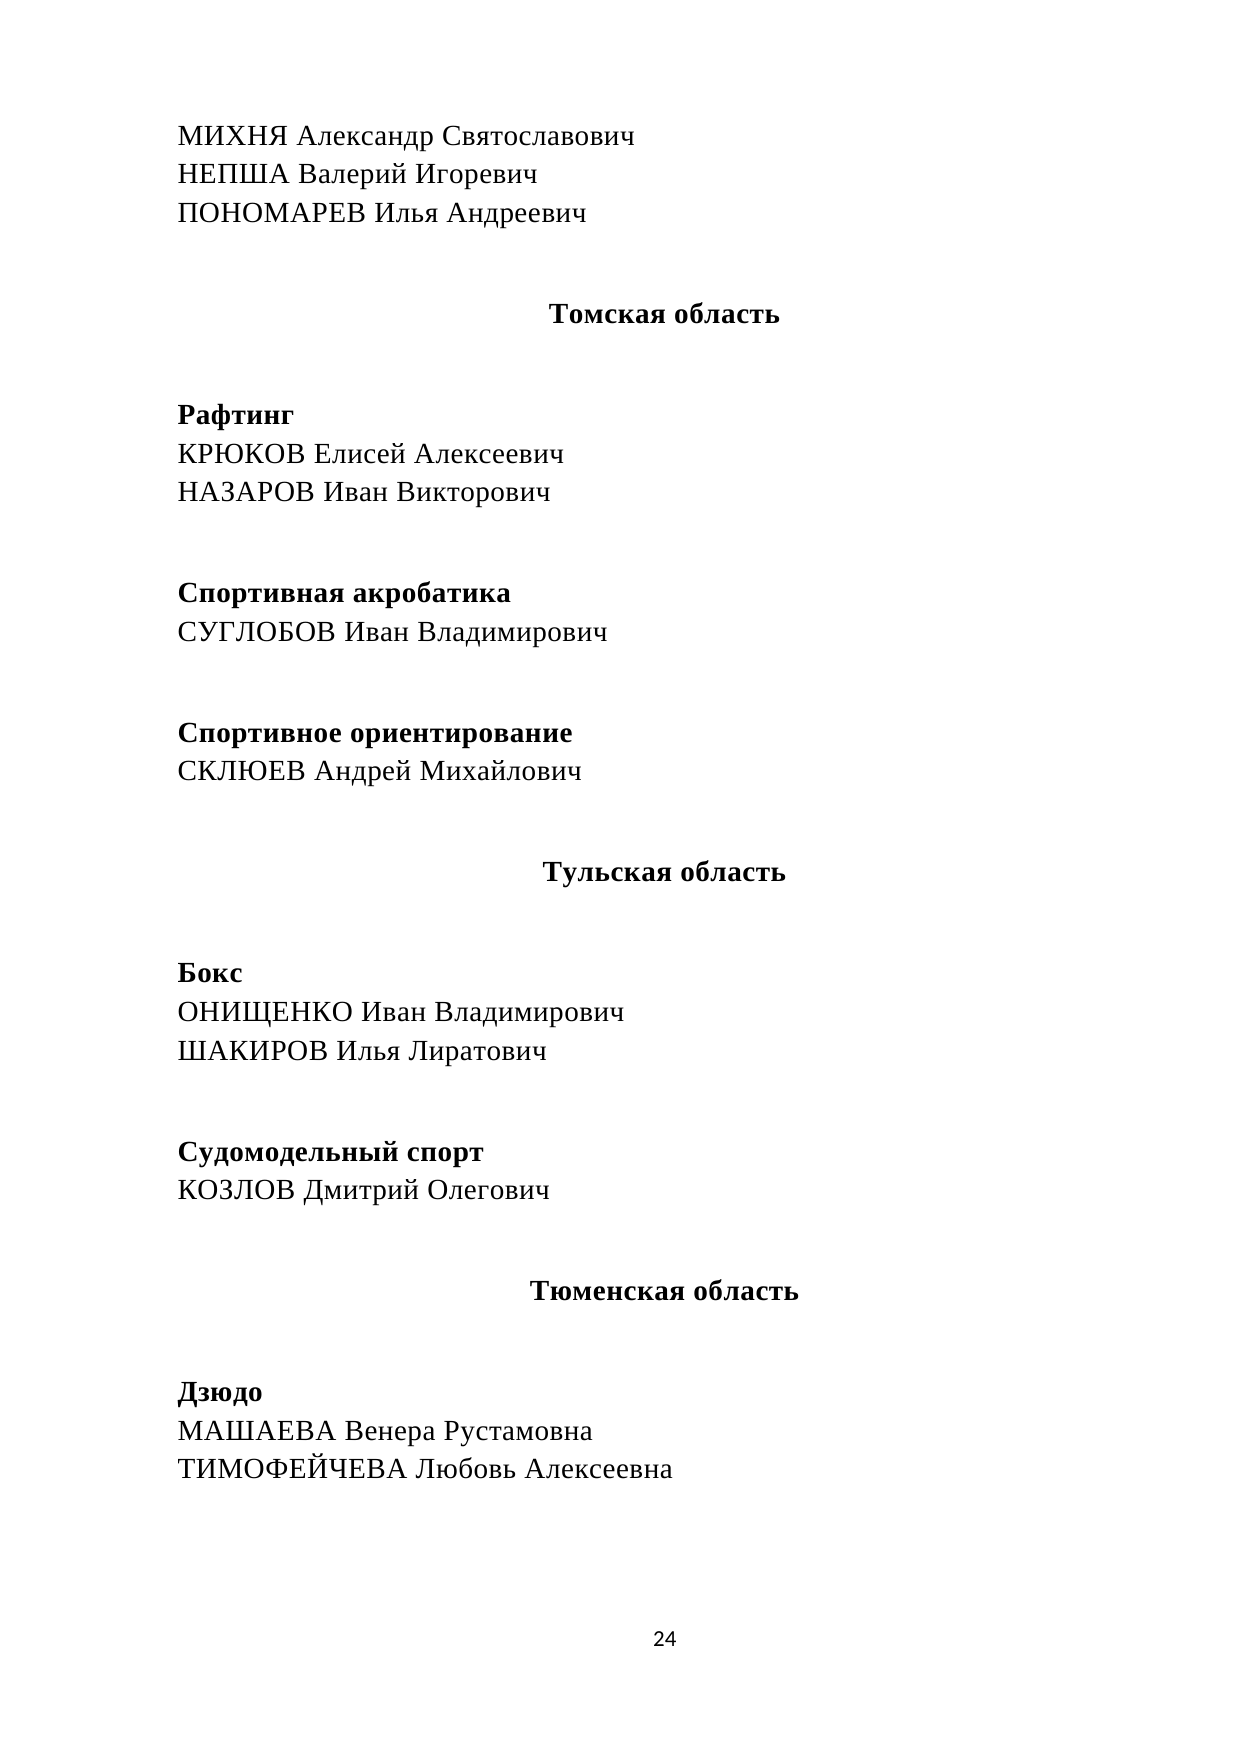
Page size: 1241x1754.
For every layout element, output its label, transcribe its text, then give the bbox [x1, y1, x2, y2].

text НАЗАРОВ Иван Викторович [177, 474, 1152, 508]
text НЕПША Валерий Игоревич [177, 157, 1152, 190]
text ШАКИРОВ Илья Лиратович [177, 1033, 1152, 1066]
text Томская область [177, 296, 1152, 330]
text Тюменская область [177, 1273, 1152, 1307]
text КОЗЛОВ Дмитрий Олегович [177, 1172, 1152, 1206]
text ПОНОМАРЕВ Илья Андреевич [177, 195, 1152, 229]
text Рафтинг [177, 397, 1152, 431]
text ТИМОФЕЙЧЕВА Любовь Алексеевна [177, 1451, 1152, 1485]
text СУГЛОБОВ Иван Владимирович [177, 614, 1152, 647]
text МАШАЕВА Венера Рустамовна [177, 1413, 1152, 1446]
text КРЮКОВ Елисей Алексеевич [177, 436, 1152, 469]
text МИХНЯ Александр Святославович [177, 118, 1152, 152]
text Спортивное ориентирование [177, 715, 1152, 748]
text Тульская область [177, 854, 1152, 888]
text Бокс [177, 956, 1152, 989]
text Дзюдо [177, 1374, 1152, 1408]
text Судомодельный спорт [177, 1134, 1152, 1167]
text СКЛЮЕВ Андрей Михайлович [177, 753, 1152, 787]
text ОНИЩЕНКО Иван Владимирович [177, 994, 1152, 1028]
text Спортивная акробатика [177, 575, 1152, 609]
